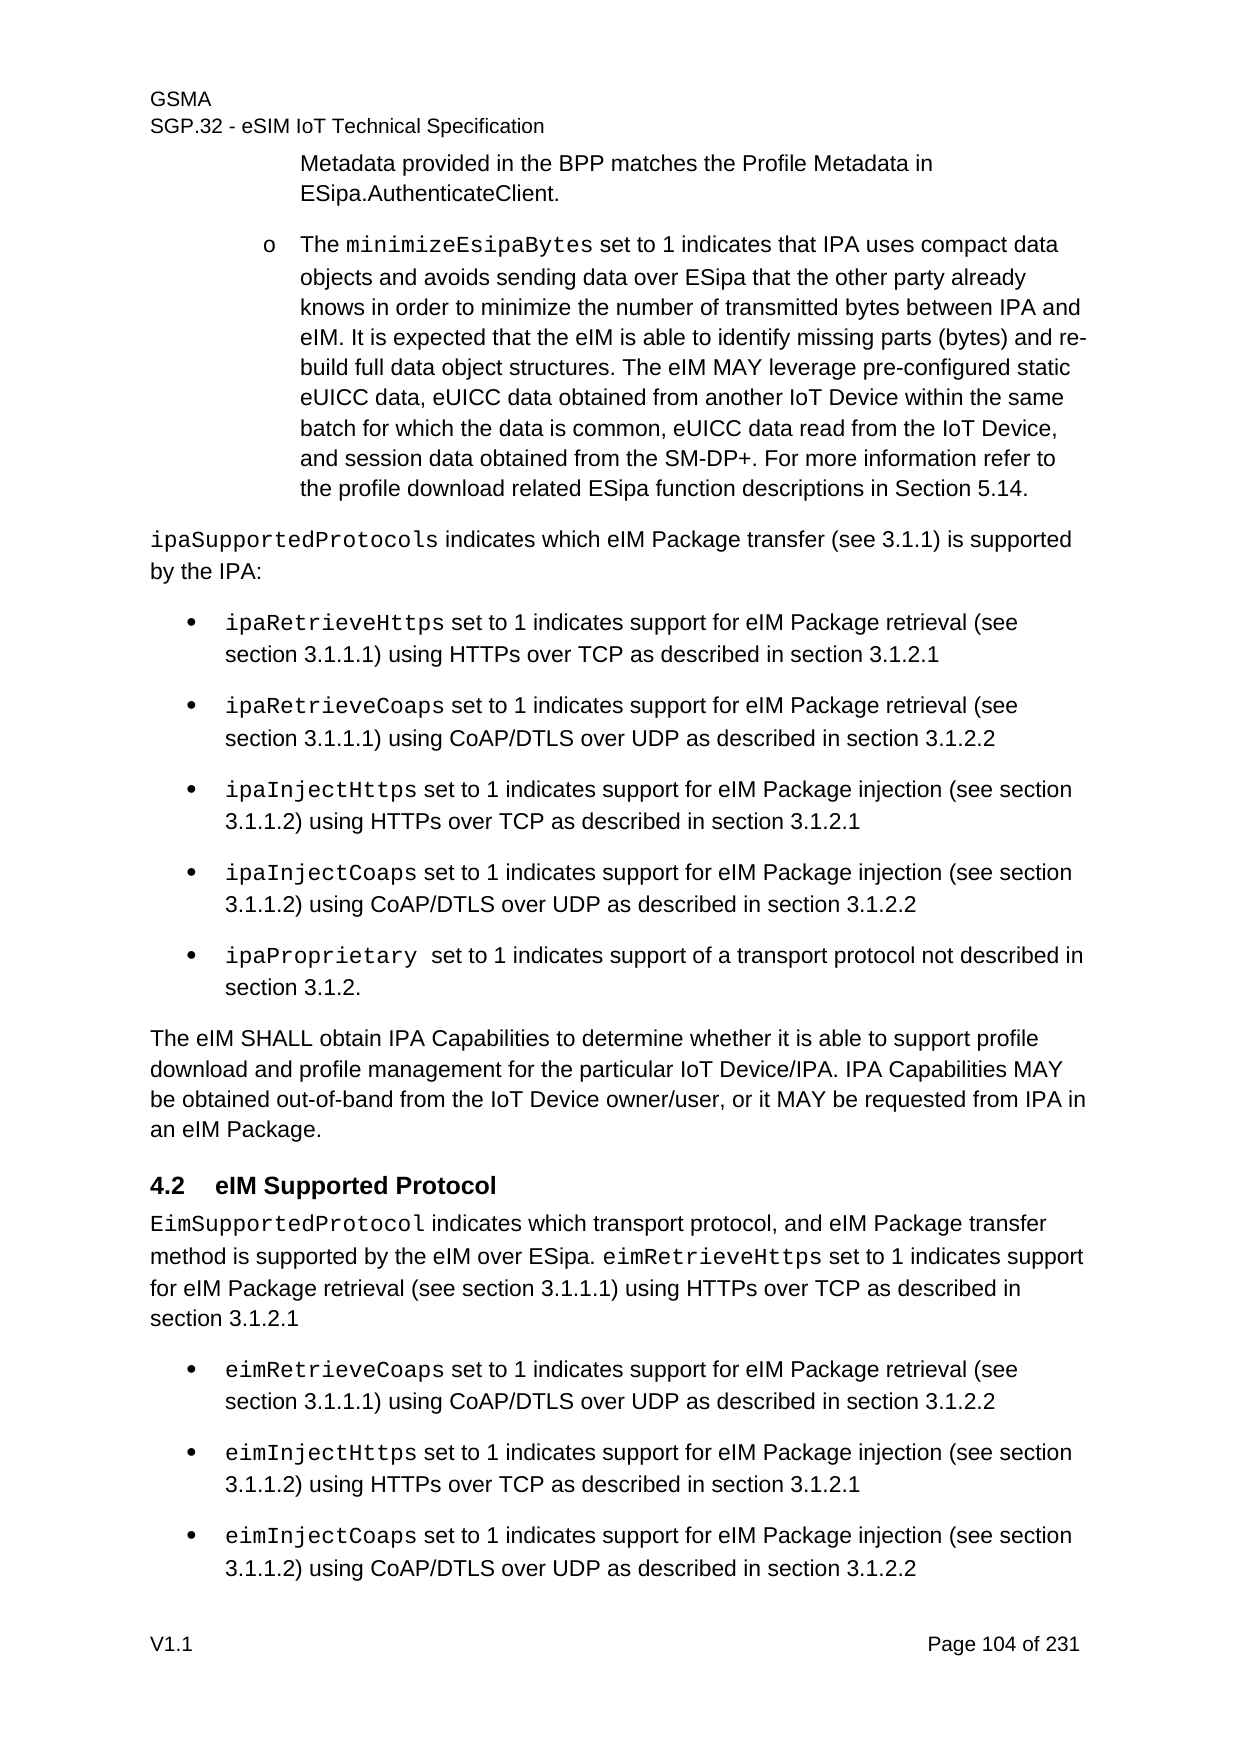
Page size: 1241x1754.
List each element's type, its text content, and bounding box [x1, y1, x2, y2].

text EimSupportedProtocol indicates which transport protocol, and eIM Package transfer method is supported by the eIM over ESipa. eimRetrieveHttps set to 1 indicates support for eIM Package retrieval (see section 3.1.1.1) using HTTPs over TCP as described in section 3.1.2.1 [150, 1210, 1090, 1331]
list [262, 150, 1090, 207]
list eimInjectCoaps set to 1 indicates support for eIM Package injection (see section 3.1.1.2) using CoAP/DTLS over UDP as described in section 3.1.2.2 [187, 1522, 1090, 1581]
list ipaInjectHttps set to 1 indicates support for eIM Package injection (see section 3.1.1.2) using HTTPs over TCP as described in section 3.1.2.1 [187, 776, 1090, 834]
list eimRetrieveCoaps set to 1 indicates support for eIM Package retrieval (see section 3.1.1.1) using CoAP/DTLS over UDP as described in section 3.1.2.2 [187, 1356, 1090, 1414]
list The minimizeEsipaBytes set to 1 indicates that IPA uses compact data objects and avoids sending data over ESipa that the other party already knows in order to minimize the number of transmitted bytes between IPA and eIM. It is expected that the eIM is able to identify missing parts (bytes) and re-build full data object structures. The eIM MAY leverage pre-configured static eUICC data, eUICC data obtained from another IoT Device within the same batch for which the data is common, eUICC data read from the IoT Device, and session data obtained from the SM-DP+. For more information refer to the profile download related ESipa function descriptions in Section 5.14. [262, 231, 1090, 501]
list ipaProprietary set to 1 indicates support of a transport protocol not described in section 3.1.2. [187, 942, 1090, 1001]
list ipaRetrieveHttps set to 1 indicates support for eIM Package retrieval (see section 3.1.1.1) using HTTPs over TCP as described in section 3.1.2.1 [187, 609, 1090, 668]
subtitle eIM Supported Protocol [150, 1171, 1090, 1200]
list ipaInjectCoaps set to 1 indicates support for eIM Package injection (see section 3.1.1.2) using CoAP/DTLS over UDP as described in section 3.1.2.2 [187, 859, 1090, 917]
text ipaSupportedProtocols indicates which eIM Package transfer (see 3.1.1) is supported by the IPA: [150, 526, 1090, 584]
list eimInjectHttps set to 1 indicates support for eIM Package injection (see section 3.1.1.2) using HTTPs over TCP as described in section 3.1.2.1 [187, 1439, 1090, 1498]
text The eIM SHALL obtain IPA Capabilities to determine whether it is able to support profile download and profile management for the particular IoT Device/IPA. IPA Capabilities MAY be obtained out-of-band from the IoT Device owner/user, or it MAY be requested from IPA in an eIM Package. [150, 1025, 1090, 1142]
list ipaRetrieveCoaps set to 1 indicates support for eIM Package retrieval (see section 3.1.1.1) using CoAP/DTLS over UDP as described in section 3.1.2.2 [187, 692, 1090, 751]
